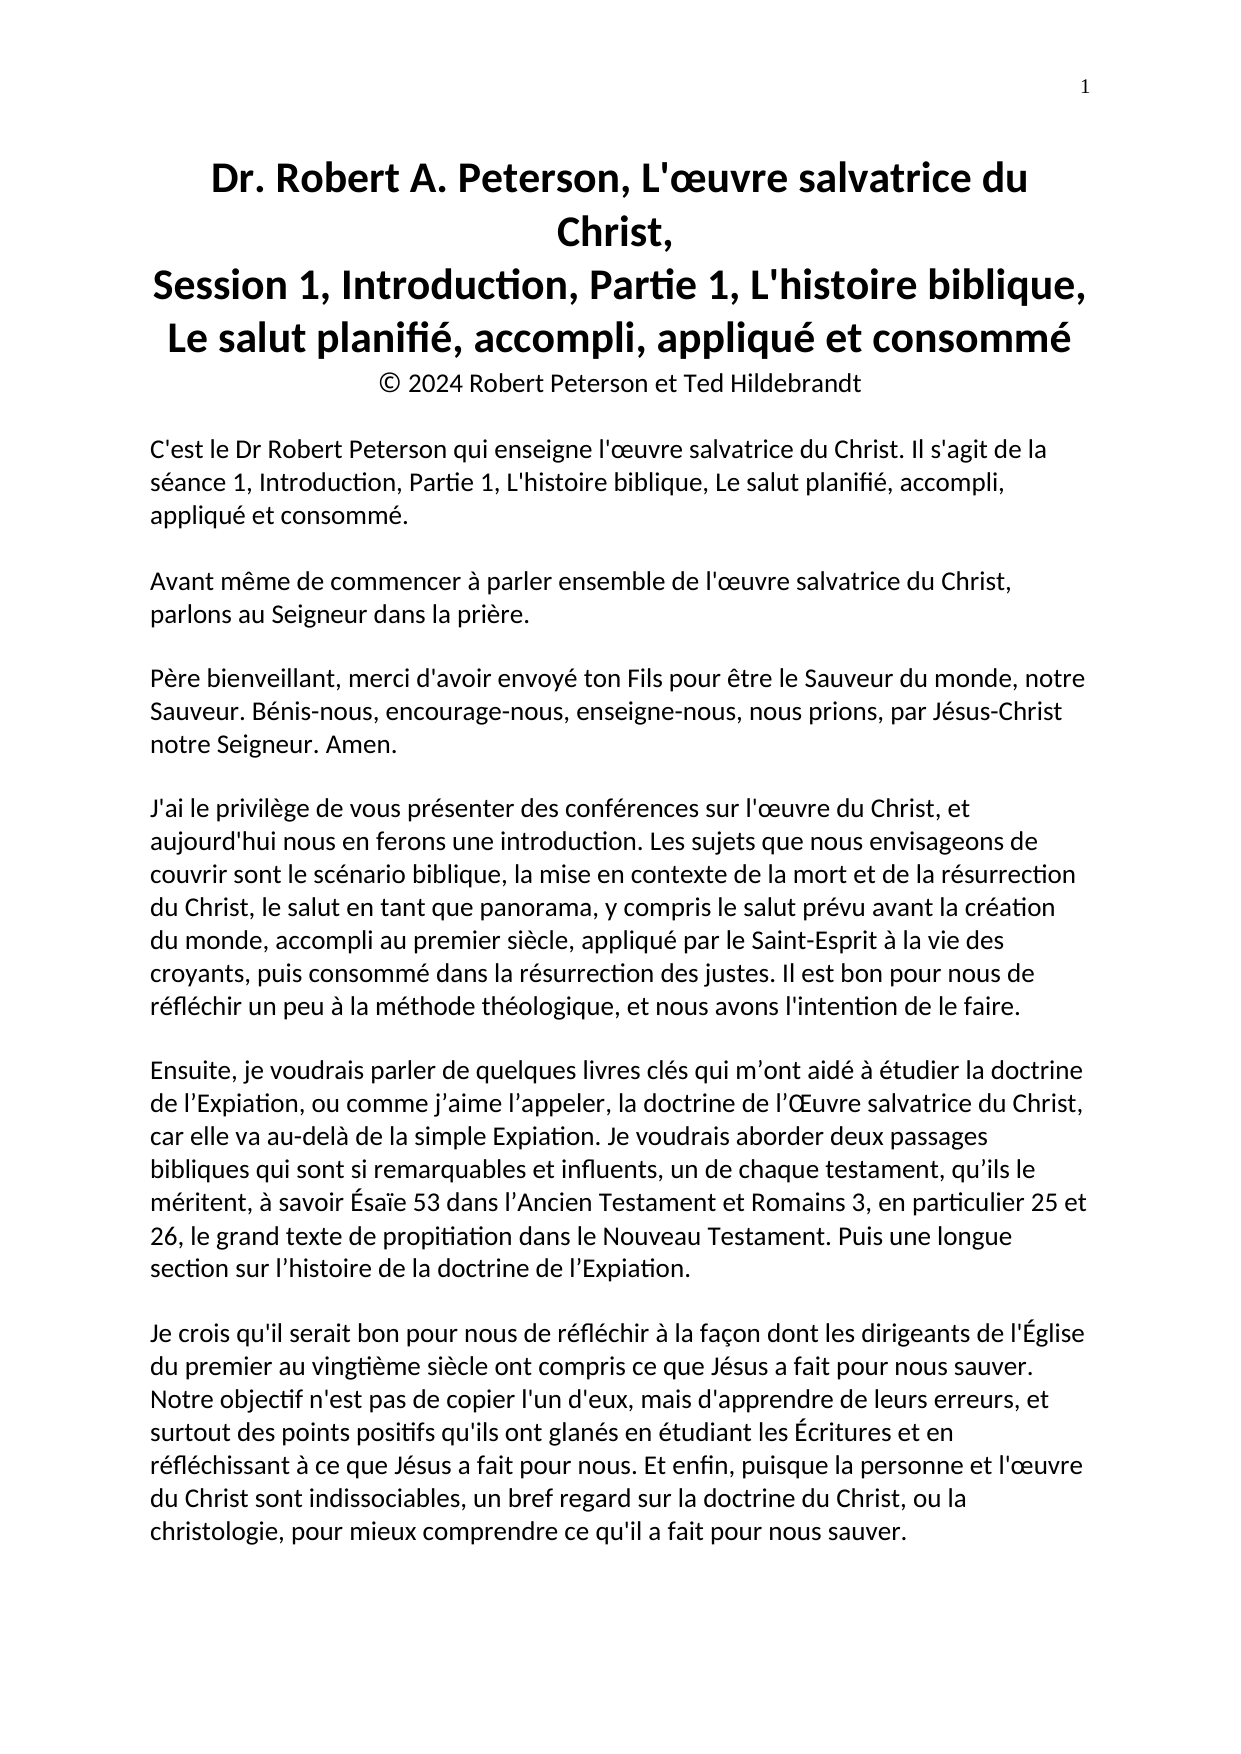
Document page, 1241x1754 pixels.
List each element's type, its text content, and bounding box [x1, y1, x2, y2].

text Dr. Robert A. Peterson, L'œuvre salvatrice du Christ, Session 1, Introduction, Partie 1, L'histoire biblique, Le salut planifié, accompli, appliqué et consommé [150, 150, 1090, 364]
text Je crois qu'il serait bon pour nous de réfléchir à la façon dont les dirigeants de l'Église du premier au vingtième siècle ont compris ce que Jésus a fait pour nous sauver. Notre objectif n'est pas de copier l'un d'eux, mais d'apprendre de leurs erreurs, et surtout des points positifs qu'ils ont glanés en étudiant les Écritures et en réfléchissant à ce que Jésus a fait pour nous. Et enfin, puisque la personne et l'œuvre du Christ sont indissociables, un bref regard sur la doctrine du Christ, ou la christologie, pour mieux comprendre ce qu'il a fait pour nous sauver. [150, 1316, 1090, 1547]
text © 2024 Robert Peterson et Ted Hildebrandt [150, 364, 1090, 401]
text C'est le Dr Robert Peterson qui enseigne l'œuvre salvatrice du Christ. Il s'agit de la séance 1, Introduction, Partie 1, L'histoire biblique, Le salut planifié, accompli, appliqué et consommé. Avant même de commencer à parler ensemble de l'œuvre salvatrice du Christ, parlons au Seigneur dans la prière. [150, 432, 1090, 630]
text Père bienveillant, merci d'avoir envoyé ton Fils pour être le Sauveur du monde, notre Sauveur. Bénis-nous, encourage-nous, enseigne-nous, nous prions, par Jésus-Christ notre Seigneur. Amen. [150, 661, 1090, 760]
text Ensuite, je voudrais parler de quelques livres clés qui m’ont aidé à étudier la doctrine de l’Expiation, ou comme j’aime l’appeler, la doctrine de l’Œuvre salvatrice du Christ, car elle va au-delà de la simple Expiation. Je voudrais aborder deux passages bibliques qui sont si remarquables et influents, un de chaque testament, qu’ils le méritent, à savoir Ésaïe 53 dans l’Ancien Testament et Romains 3, en particulier 25 et 26, le grand texte de propitiation dans le Nouveau Testament. Puis une longue section sur l’histoire de la doctrine de l’Expiation. [150, 1053, 1090, 1285]
text J'ai le privilège de vous présenter des conférences sur l'œuvre du Christ, et aujourd'hui nous en ferons une introduction. Les sujets que nous envisageons de couvrir sont le scénario biblique, la mise en contexte de la mort et de la résurrection du Christ, le salut en tant que panorama, y compris le salut prévu avant la création du monde, accompli au premier siècle, appliqué par le Saint-Esprit à la vie des croyants, puis consommé dans la résurrection des justes. Il est bon pour nous de réfléchir un peu à la méthode théologique, et nous avons l'intention de le faire. [150, 791, 1090, 1022]
